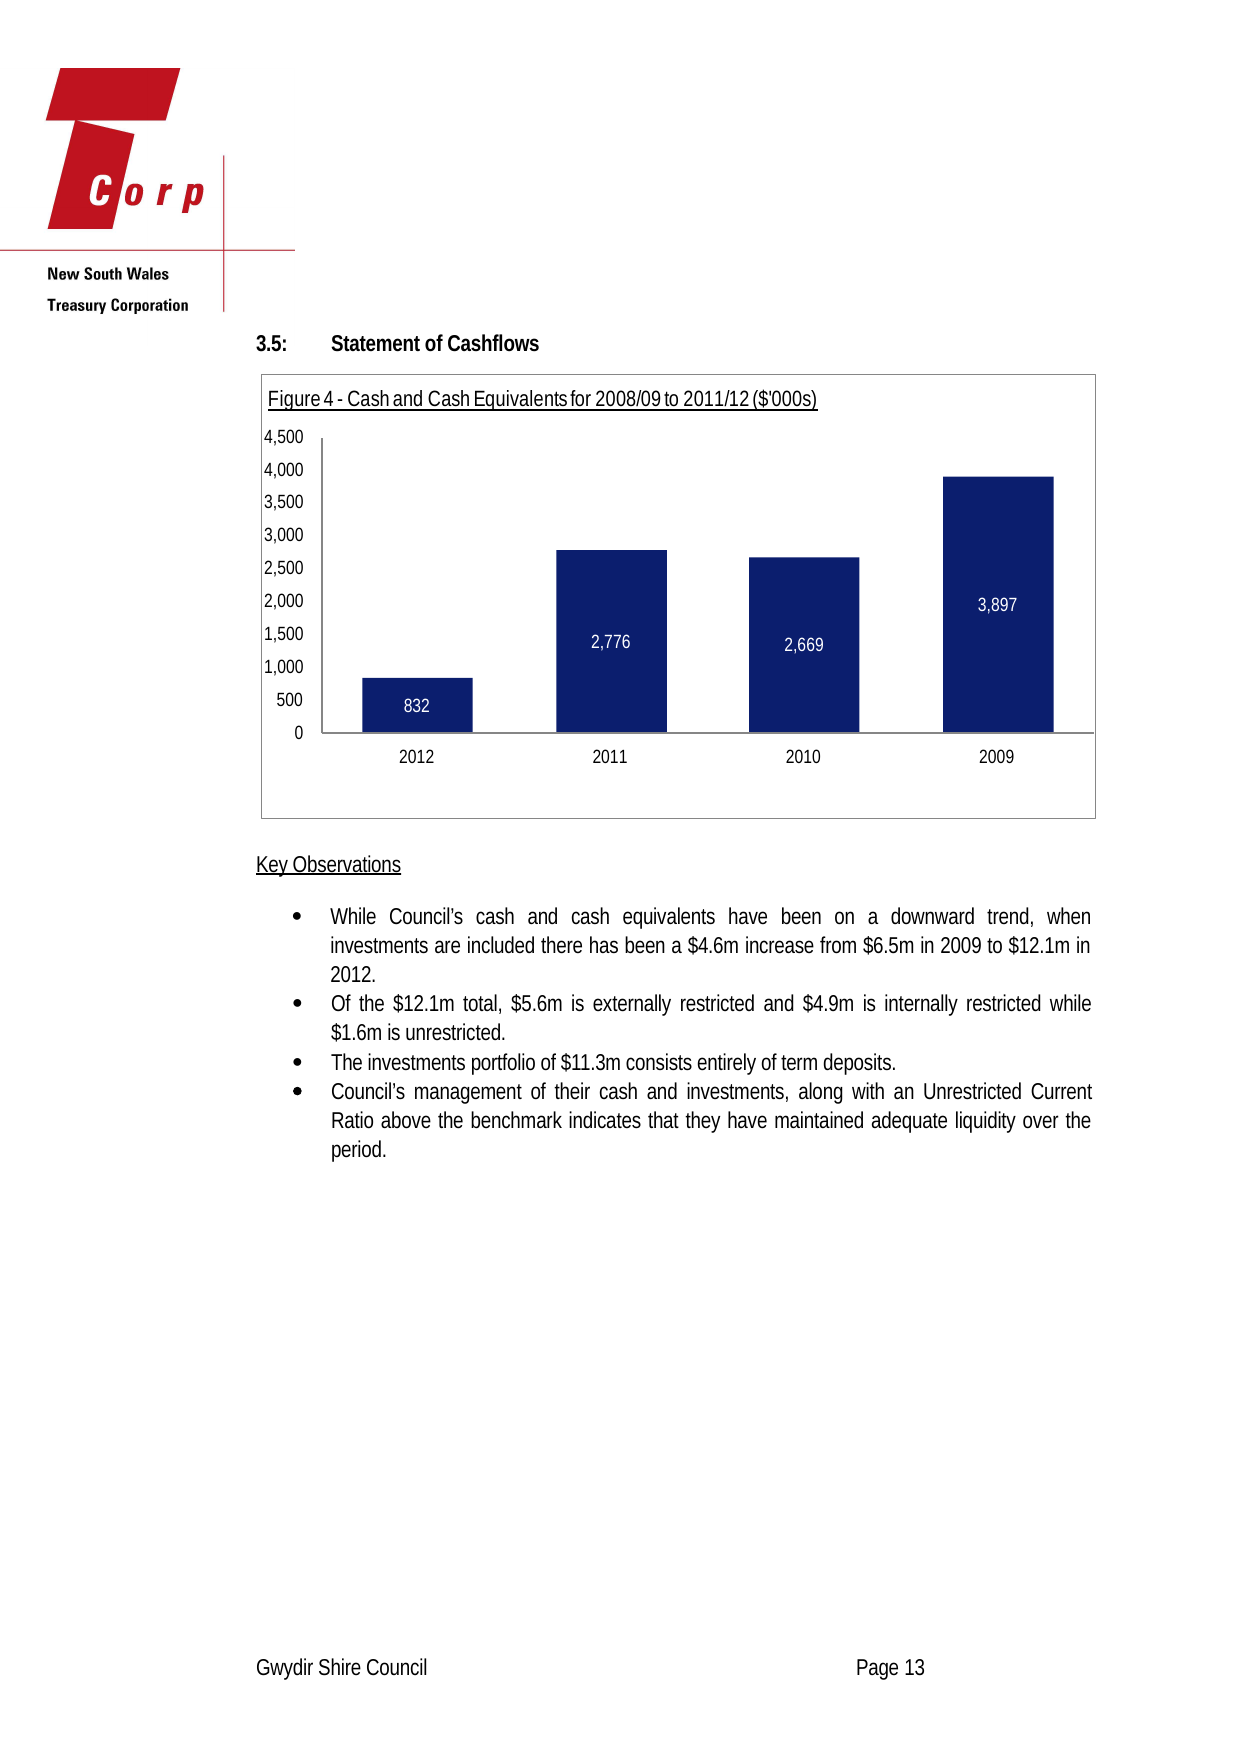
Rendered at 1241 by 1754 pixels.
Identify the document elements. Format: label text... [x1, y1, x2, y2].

subtitle Of the $12.1m total, $5.6m is externally restricted and $4.9m is internally restricted while $1.6m is unrestricted. [293, 988, 1092, 1047]
subtitle The investments portfolio of $11.3m consists entirely of term deposits. [293, 1047, 1092, 1076]
picture [0, 68, 295, 346]
subtitle While Council’s cash and cash equivalents have been on a downward trend, when investments are included there has been a $4.6m increase from $6.5m in 2009 to $12.1m in 2012. [293, 901, 1092, 988]
title Key Observations [256, 849, 1092, 878]
subtitle Council’s management of their cash and investments, along with an Unrestricted Current Ratio above the benchmark indicates that they have maintained adequate liquidity over the period. [293, 1076, 1092, 1163]
subtitle 3.5: Statement of Cashflows [256, 328, 1092, 357]
